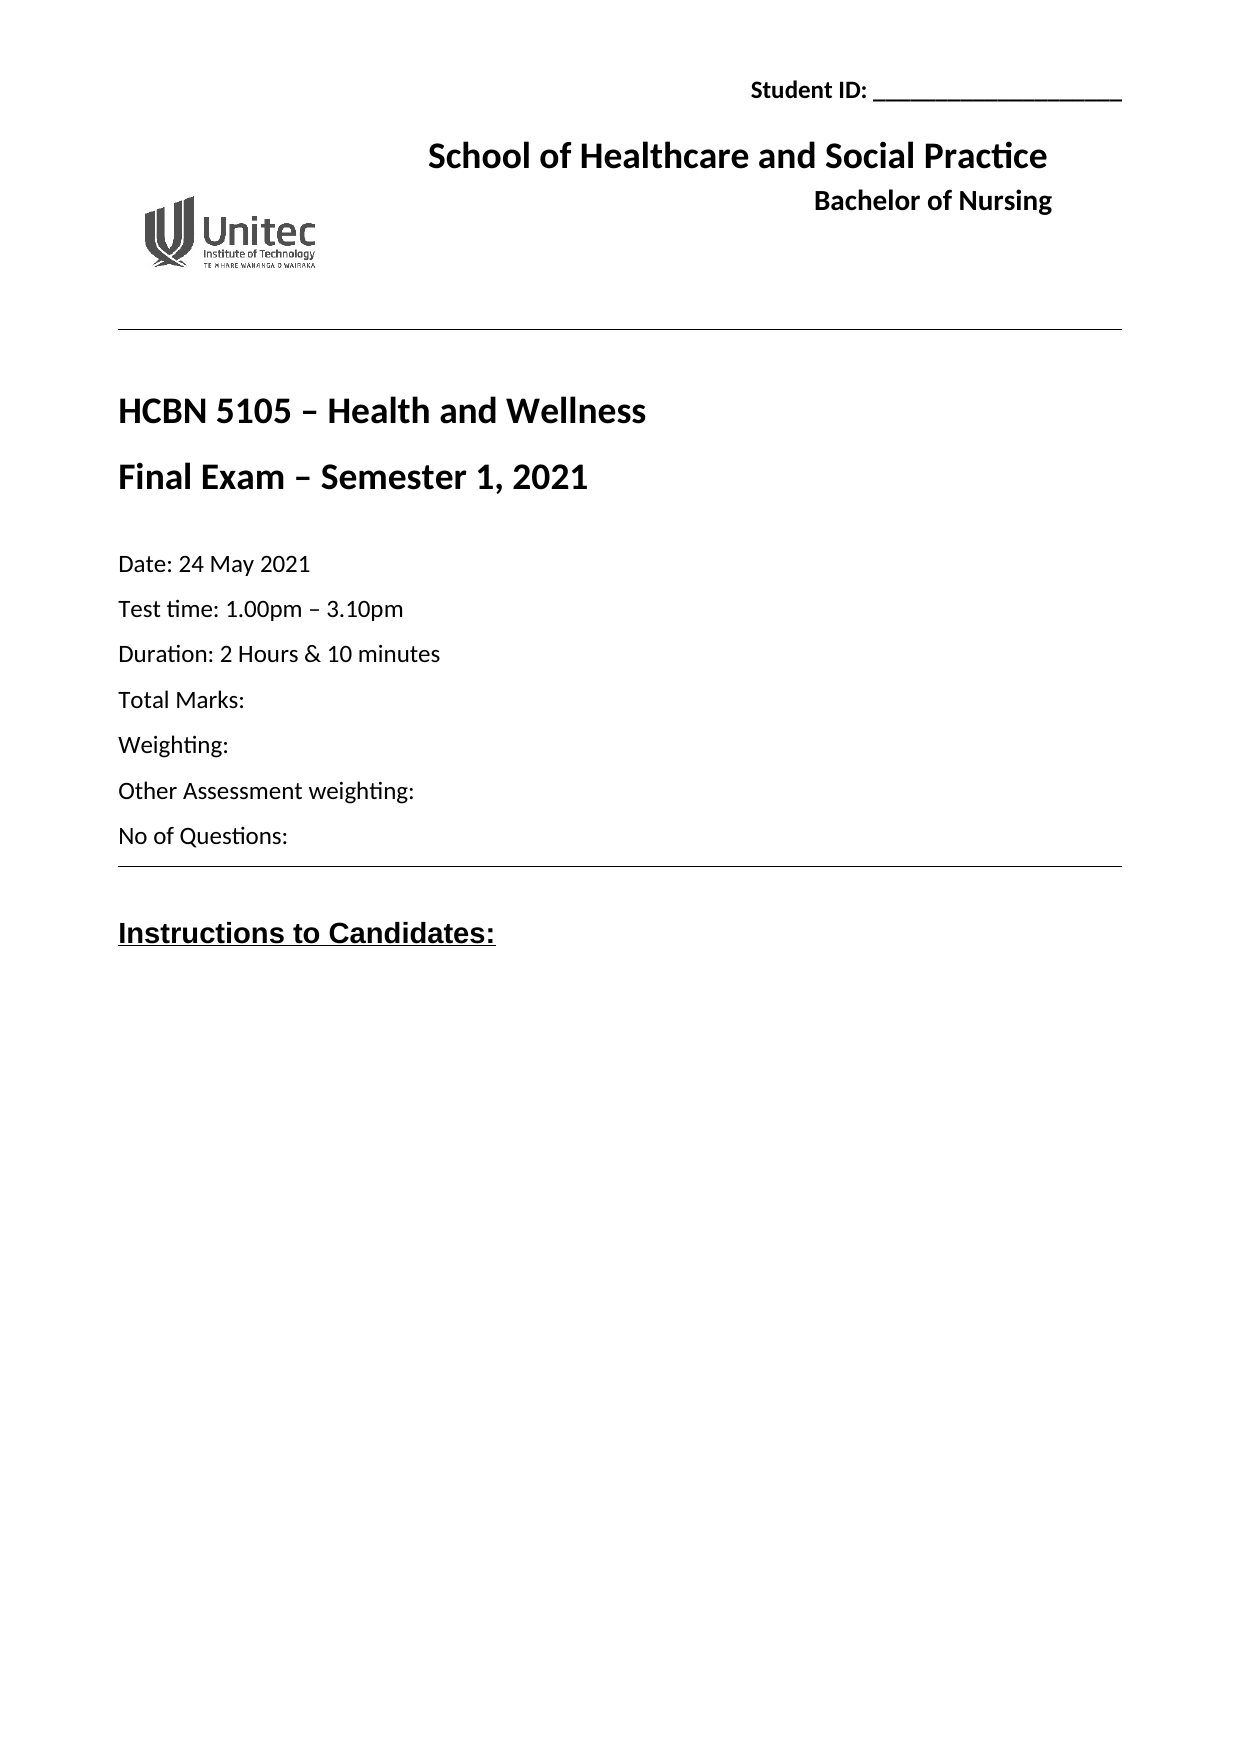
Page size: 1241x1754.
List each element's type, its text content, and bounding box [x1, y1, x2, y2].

text Other Assessment weighting: [118, 775, 1122, 805]
text Weighting: [118, 729, 1122, 760]
text HCBN 5105 – Health and Wellness [118, 387, 1122, 433]
table_header [118, 182, 369, 328]
text Date: 24 May 2021 [118, 548, 1122, 578]
text School of Healthcare and Social Practice [118, 132, 1048, 178]
text Final Exam – Semester 1, 2021 [118, 453, 1122, 529]
text Test time: 1.00pm – 3.10pm [118, 593, 1122, 624]
text Total Marks: [118, 684, 1122, 714]
text Instructions to Candidates: [118, 913, 1122, 949]
text Duration: 2 Hours & 10 minutes [118, 639, 1122, 669]
text No of Questions: [118, 820, 1122, 851]
table_header Bachelor of Nursing [369, 182, 1063, 328]
picture [129, 181, 330, 282]
